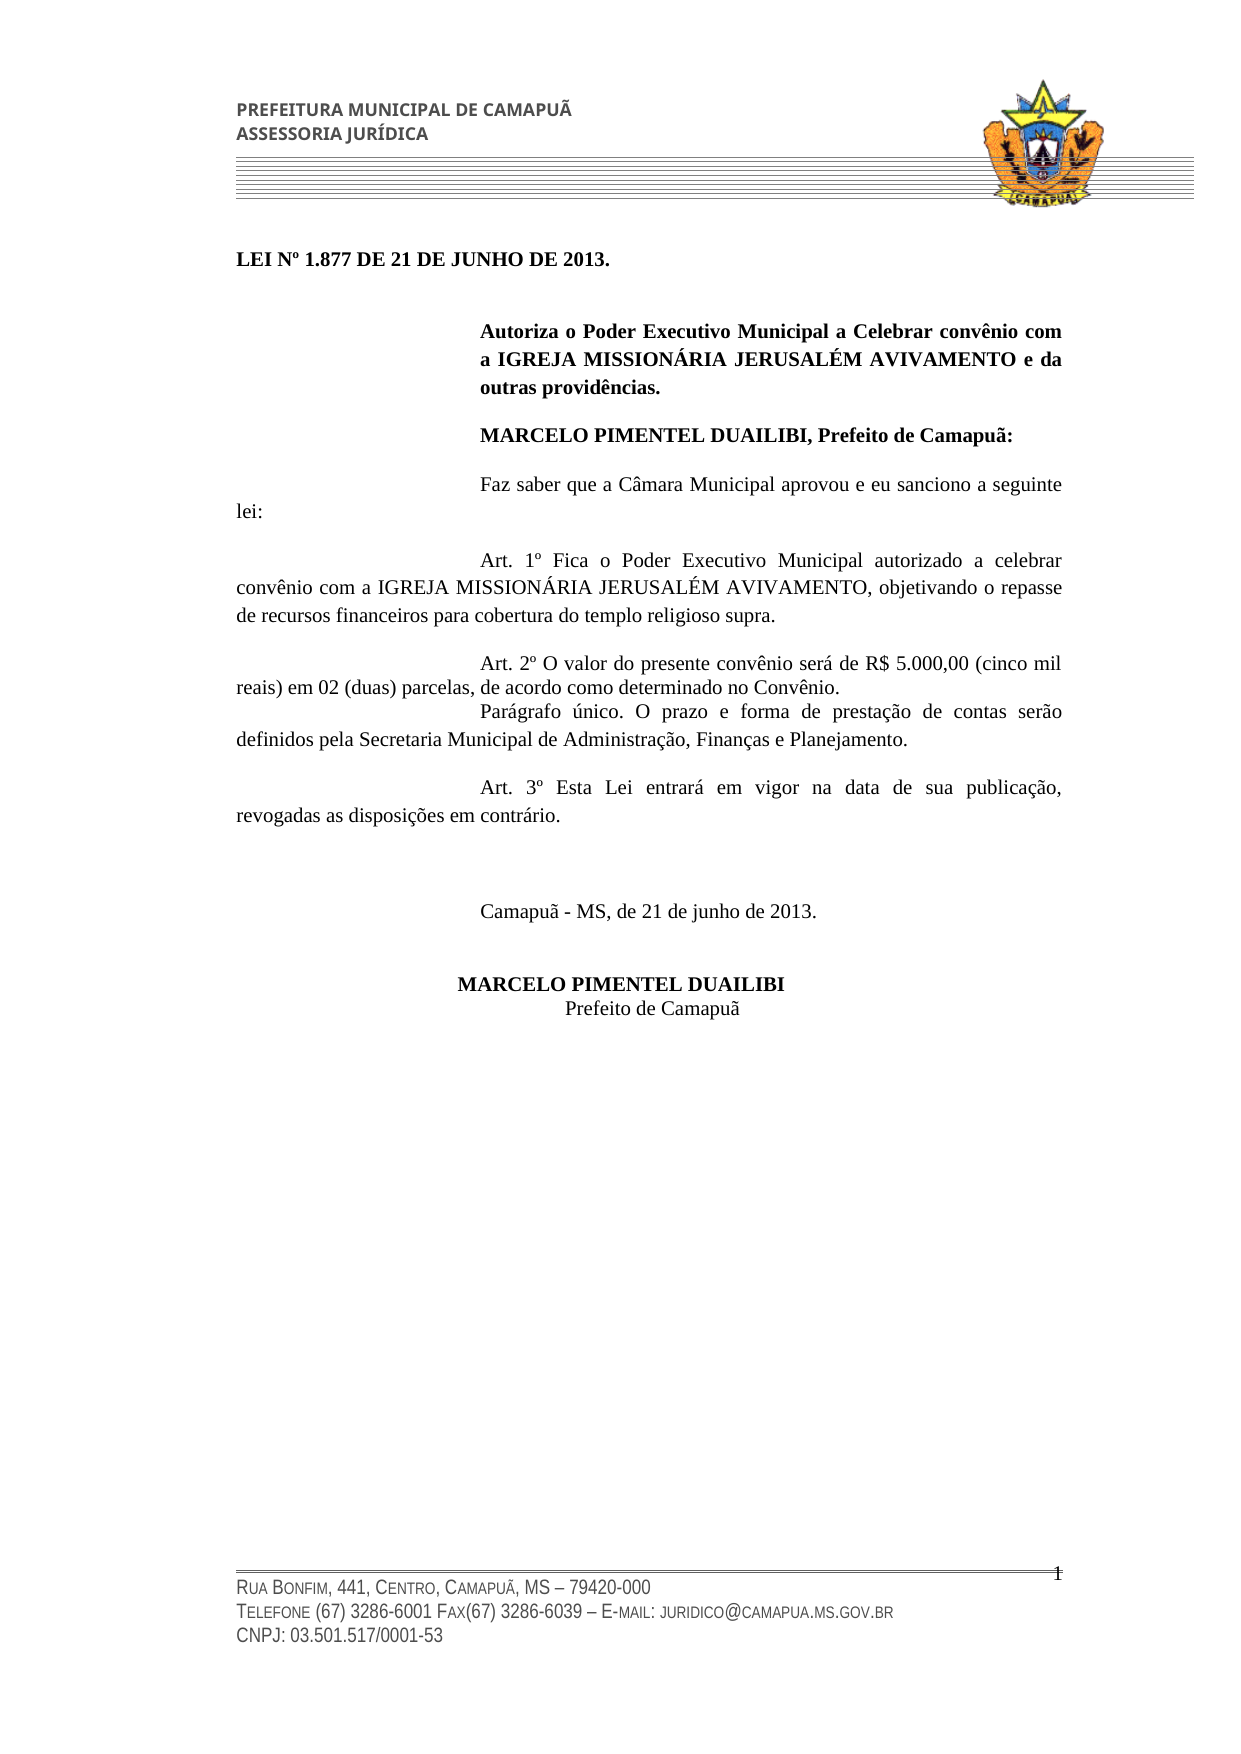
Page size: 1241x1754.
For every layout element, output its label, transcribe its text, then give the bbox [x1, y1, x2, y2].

picture [975, 171, 1107, 175]
text Faz saber que a Câmara Municipal aprovou e eu sanciono a seguinte lei: [236, 471, 1063, 523]
picture [975, 162, 1107, 166]
picture [975, 199, 1107, 211]
text Camapuã - MS, de 21 de junho de 2013. [436, 899, 1063, 923]
subtitle LEI Nº 1.877 DE 21 DE JUNHO DE 2013. [236, 247, 1063, 271]
subtitle MARCELO PIMENTEL DUAILIBI [236, 972, 1063, 996]
picture [975, 62, 1107, 157]
picture [975, 185, 1107, 189]
picture [975, 176, 1107, 180]
text Parágrafo único. O prazo e forma de prestação de contas serão definidos pela Secretaria Municipal de Administração, Finanças e Planejamento. [236, 699, 1063, 751]
text MARCELO PIMENTEL DUAILIBI, Prefeito de Camapuã: [236, 423, 1063, 447]
text Art. 3º Esta Lei entrará em vigor na data de sua publicação, revogadas as disposições em contrário. [236, 775, 1063, 827]
text Prefeito de Camapuã [236, 996, 1063, 1020]
text Art. 1º Fica o Poder Executivo Municipal autorizado a celebrar convênio com a IGREJA MISSIONÁRIA JERUSALÉM AVIVAMENTO, objetivando o repasse de recursos financeiros para cobertura do templo religioso supra. [236, 547, 1063, 627]
text Autoriza o Poder Executivo Municipal a Celebrar convênio com a IGREJA MISSIONÁRIA JERUSALÉM AVIVAMENTO e da outras providências. [480, 319, 1063, 399]
text Art. 2º O valor do presente convênio será de R$ 5.000,00 (cinco mil reais) em 02 (duas) parcelas, de acordo como determinado no Convênio. [236, 651, 1063, 699]
picture [975, 194, 1107, 198]
